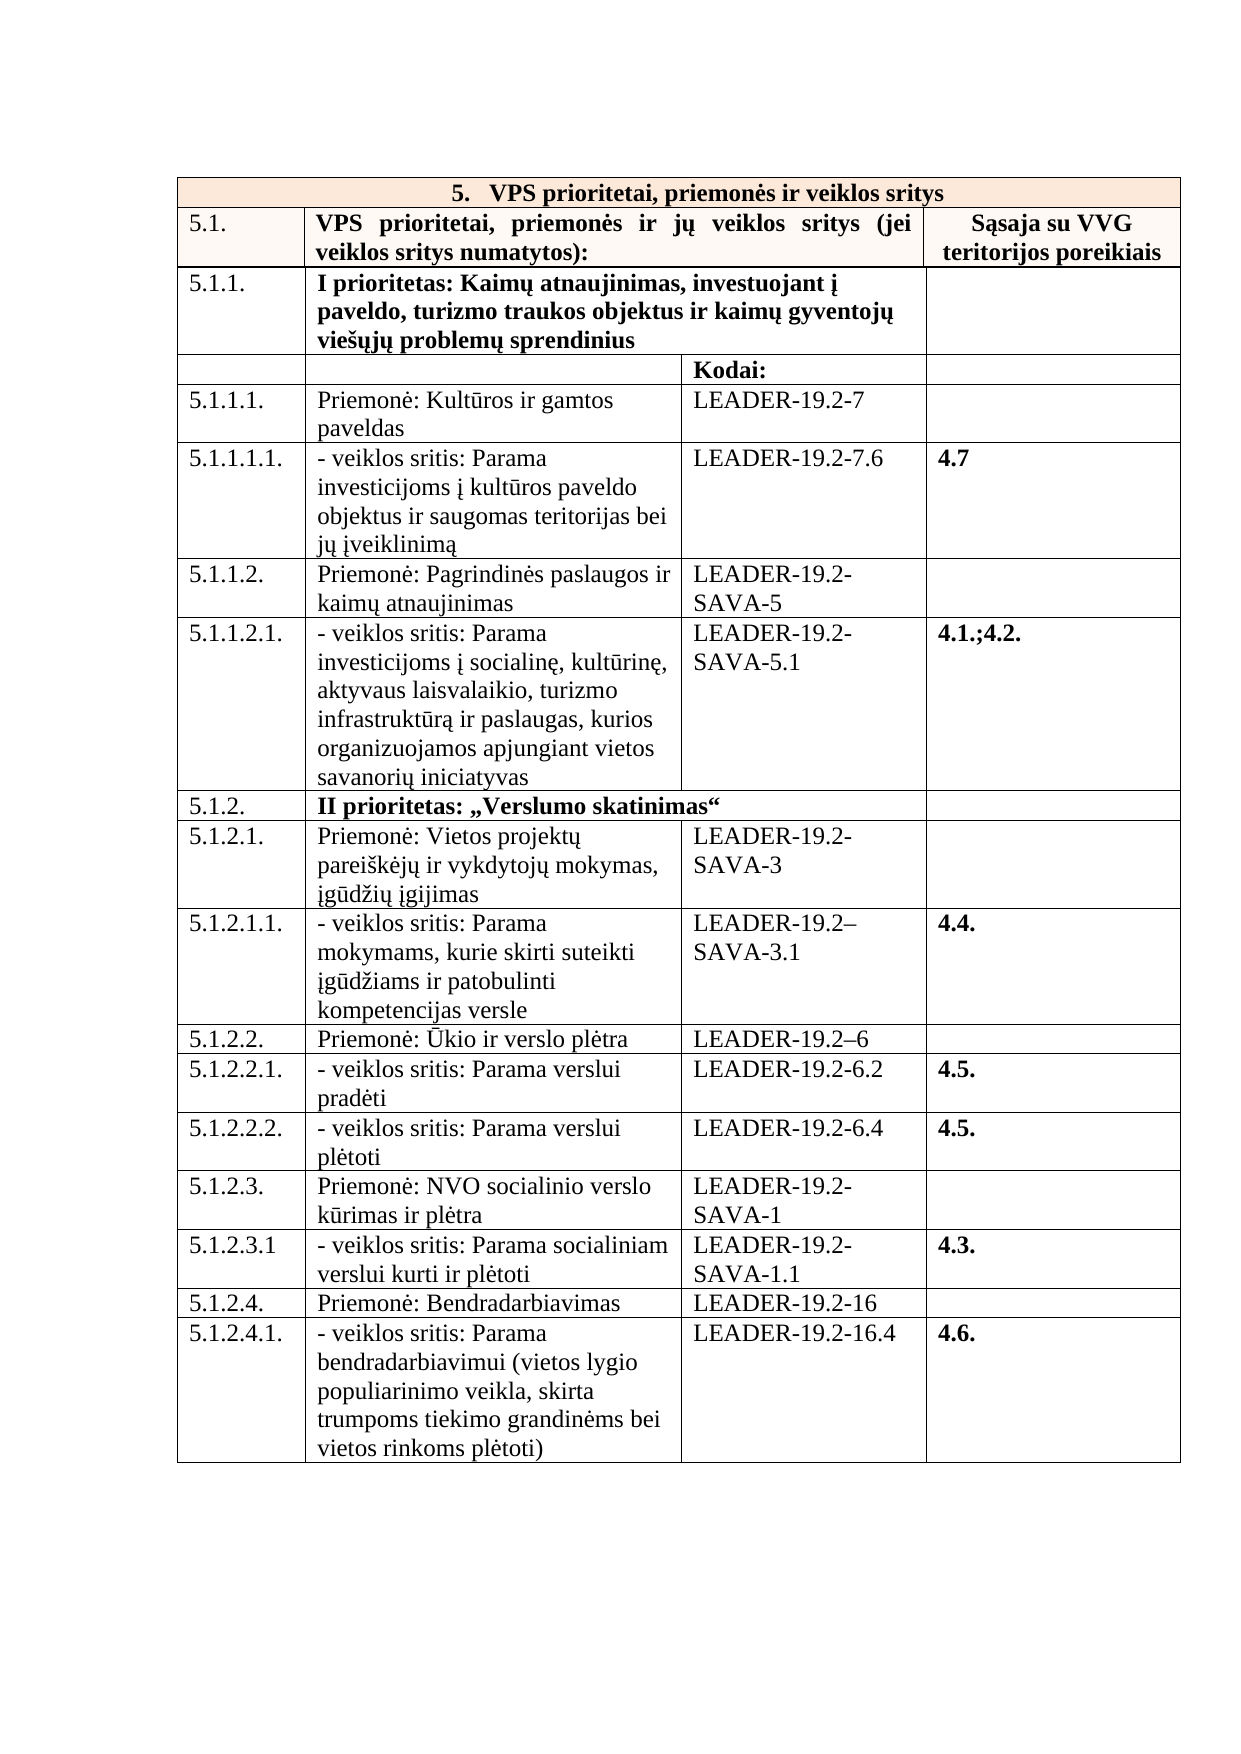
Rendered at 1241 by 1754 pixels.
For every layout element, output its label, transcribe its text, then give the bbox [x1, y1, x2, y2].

table_cell - veiklos sritis: Parama bendradarbiavimui (vietos lygio populiarinimo veikla, skirta trumpoms tiekimo grandinėms bei vietos rinkoms plėtoti) [306, 1318, 681, 1462]
table_cell Priemonė: Bendradarbiavimas [306, 1289, 681, 1317]
table_cell 5.1.1.2. [178, 559, 305, 617]
table_cell 5.1.1.1. [178, 385, 305, 442]
table_cell - veiklos sritis: Parama mokymams, kurie skirti suteikti įgūdžiams ir patobulinti kompetencijas versle [306, 909, 681, 1023]
table_cell LEADER-19.2-7 [682, 385, 926, 442]
table_header [927, 268, 1180, 354]
table_header I prioritetas: Kaimų atnaujinimas, investuojant į paveldo, turizmo traukos objektus ir kaimų gyventojų viešųjų problemų sprendinius [306, 268, 926, 354]
table_cell 4.4. [927, 909, 1180, 1023]
table_header VPS prioritetai, priemonės ir veiklos sritys [178, 178, 1180, 207]
table_cell [927, 1025, 1180, 1053]
table_cell LEADER-19.2-7.6 [682, 443, 926, 558]
table_cell 4.6. [927, 1318, 1180, 1462]
table_cell - veiklos sritis: Parama verslui plėtoti [306, 1113, 681, 1170]
table_cell 5.1.2. [178, 791, 305, 820]
table_cell 5.1.1.2.1. [178, 618, 305, 790]
table_cell II prioritetas: „Verslumo skatinimas“ [306, 791, 926, 820]
table_cell [927, 559, 1180, 617]
table_cell LEADER-19.2-SAVA-1 [682, 1171, 926, 1229]
table_cell - veiklos sritis: Parama investicijoms į socialinę, kultūrinę, aktyvaus laisvalaikio, turizmo infrastruktūrą ir paslaugas, kurios organizuojamos apjungiant vietos savanorių iniciatyvas [306, 618, 681, 790]
table_cell LEADER-19.2-SAVA-5.1 [682, 618, 926, 790]
table_cell 5.1.2.4. [178, 1289, 305, 1317]
table_cell 5.1.2.1. [178, 821, 305, 907]
table_cell [306, 355, 681, 384]
table_cell LEADER-19.2-16.4 [682, 1318, 926, 1462]
table_cell LEADER-19.2-6.4 [682, 1113, 926, 1170]
table_cell LEADER-19.2-16 [682, 1289, 926, 1317]
table_cell Kodai: [682, 355, 926, 384]
table_cell 4.7 [927, 443, 1180, 558]
table_cell 5.1.2.2.2. [178, 1113, 305, 1170]
table_cell - veiklos sritis: Parama investicijoms į kultūros paveldo objektus ir saugomas teritorijas bei jų įveiklinimą [306, 443, 681, 558]
table_cell VPS prioritetai, priemonės ir jų veiklos sritys (jei veiklos sritys numatytos): [305, 208, 923, 266]
table_cell [927, 1171, 1180, 1229]
table_cell - veiklos sritis: Parama verslui pradėti [306, 1054, 681, 1112]
table_cell 5.1.2.2. [178, 1025, 305, 1053]
table_cell [927, 821, 1180, 907]
table_cell 5.1.2.1.1. [178, 909, 305, 1023]
table_cell LEADER-19.2-6.2 [682, 1054, 926, 1112]
table_cell LEADER-19.2– SAVA-3.1 [682, 909, 926, 1023]
table_cell [178, 355, 305, 384]
table_cell 4.5. [927, 1113, 1180, 1170]
table_cell LEADER-19.2-SAVA-3 [682, 821, 926, 907]
table_cell [927, 1289, 1180, 1317]
table_cell Priemonė: Pagrindinės paslaugos ir kaimų atnaujinimas [306, 559, 681, 617]
table_cell 5.1.2.3. [178, 1171, 305, 1229]
table_cell [927, 385, 1180, 442]
table_cell LEADER-19.2-SAVA-5 [682, 559, 926, 617]
table_cell 5.1.2.2.1. [178, 1054, 305, 1112]
table_cell 5.1.2.3.1 [178, 1230, 305, 1287]
table_header 5.1.1. [178, 268, 305, 354]
table_cell LEADER-19.2-SAVA-1.1 [682, 1230, 926, 1287]
table_cell [927, 791, 1180, 820]
table_cell - veiklos sritis: Parama socialiniam verslui kurti ir plėtoti [306, 1230, 681, 1287]
table_cell 5.1.2.4.1. [178, 1318, 305, 1462]
table_cell 5.1.1.1.1. [178, 443, 305, 558]
table_cell 5.1. [178, 208, 304, 266]
table_cell 4.5. [927, 1054, 1180, 1112]
table_cell [927, 355, 1180, 384]
table_cell 4.3. [927, 1230, 1180, 1287]
table_cell LEADER-19.2–6 [682, 1025, 926, 1053]
table_cell Priemonė: Kultūros ir gamtos paveldas [306, 385, 681, 442]
table_cell Priemonė: Vietos projektų pareiškėjų ir vykdytojų mokymas, įgūdžių įgijimas [306, 821, 681, 907]
table_cell Priemonė: NVO socialinio verslo kūrimas ir plėtra [306, 1171, 681, 1229]
table_cell Priemonė: Ūkio ir verslo plėtra [306, 1025, 681, 1053]
table_cell 4.1.;4.2. [927, 618, 1180, 790]
table_cell Sąsaja su VVG teritorijos poreikiais [924, 208, 1180, 266]
